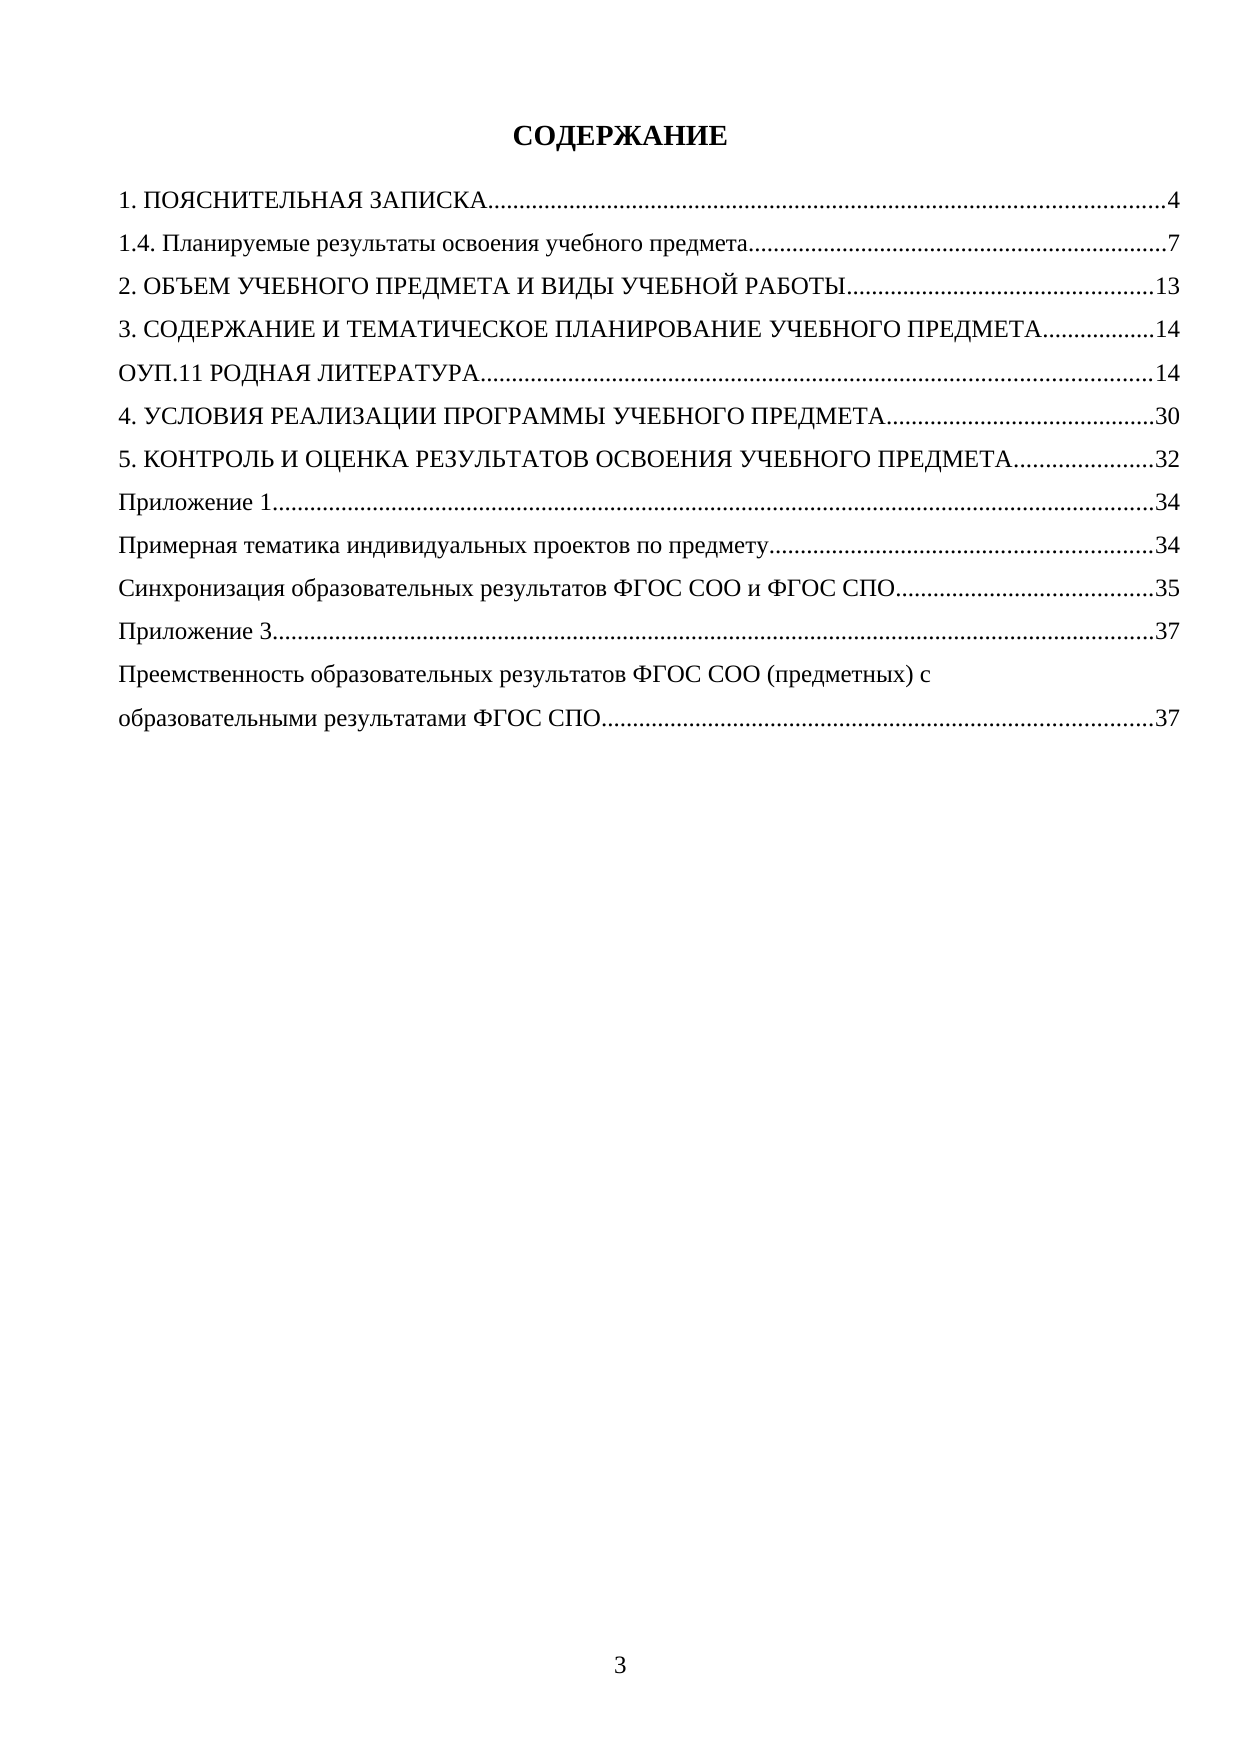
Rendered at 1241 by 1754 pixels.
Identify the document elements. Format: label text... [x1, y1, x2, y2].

text СОДЕРЖАНИЕ [118, 118, 1122, 152]
